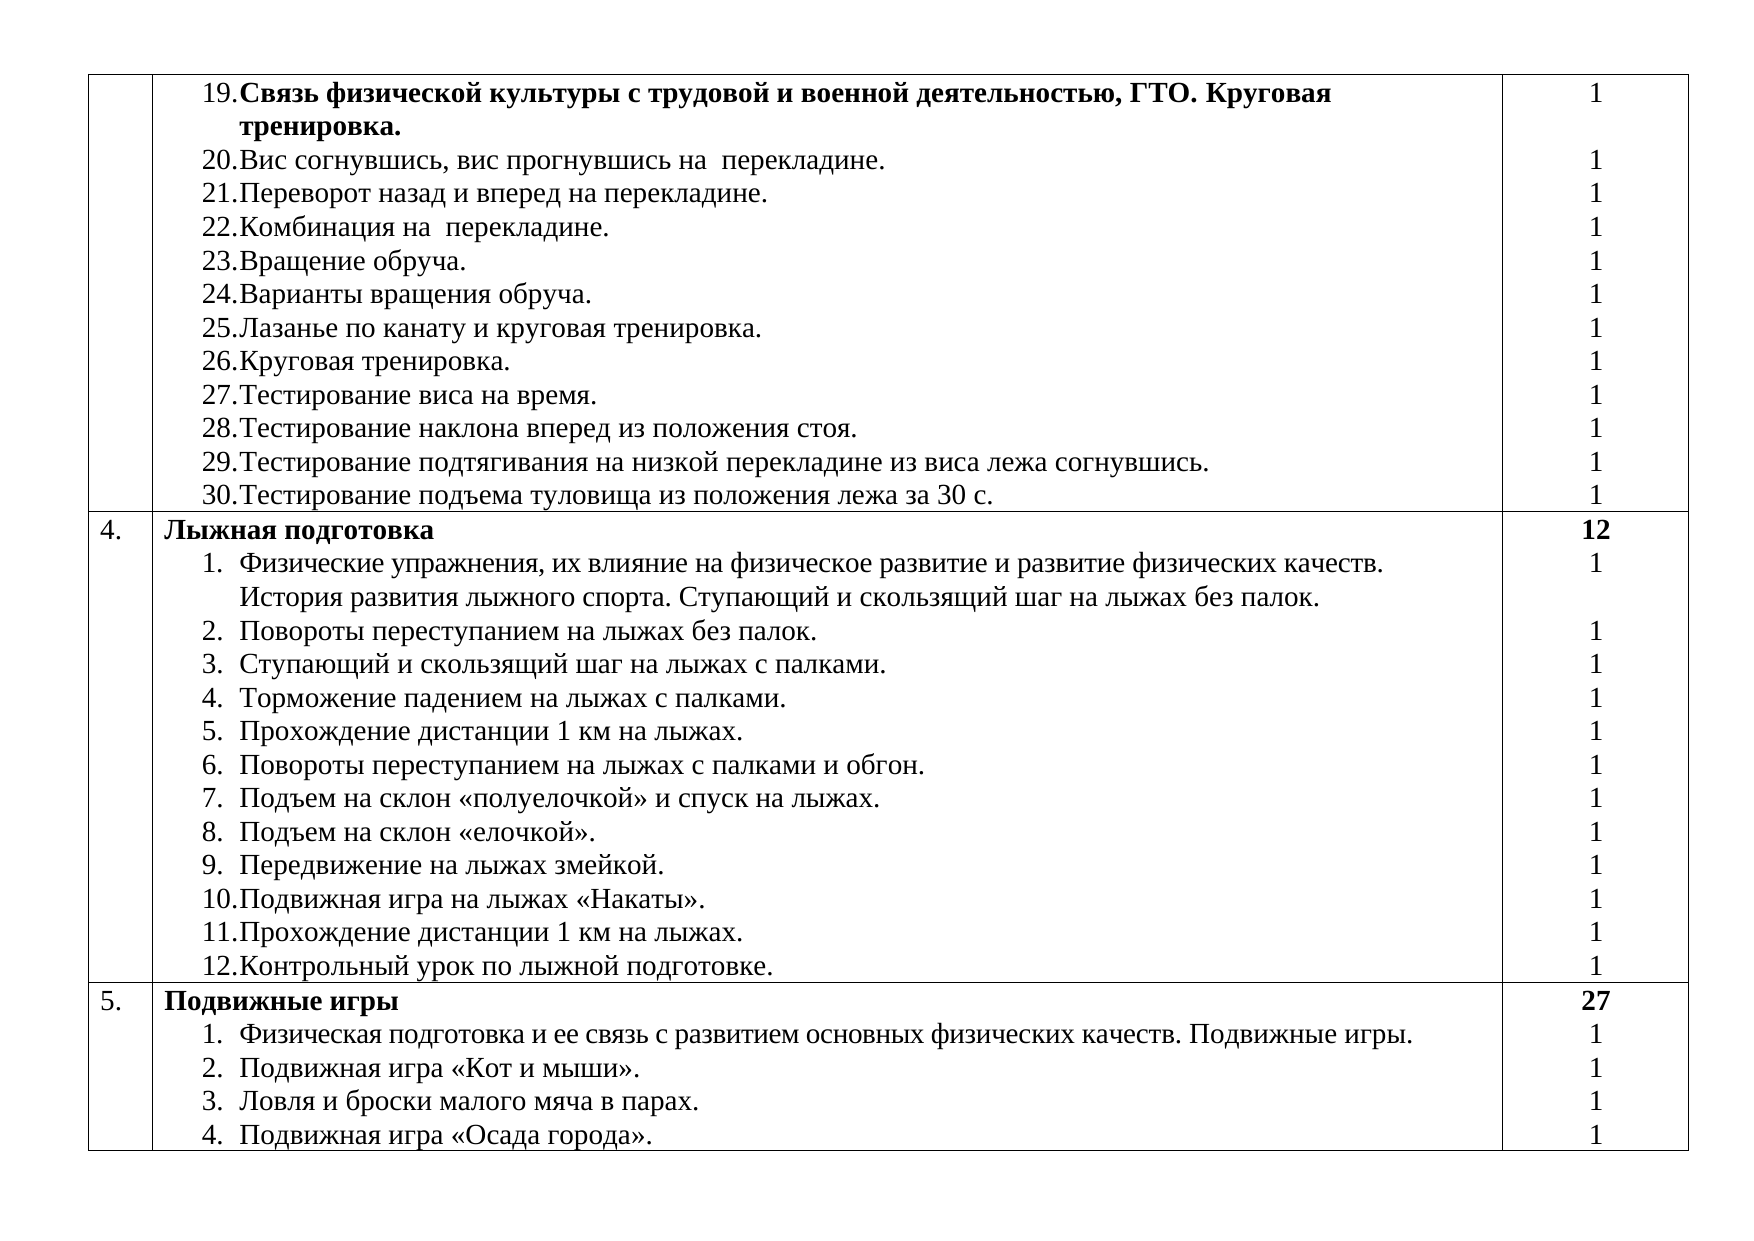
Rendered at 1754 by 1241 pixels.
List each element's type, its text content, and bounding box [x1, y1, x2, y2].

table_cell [1503, 983, 1688, 1150]
table_cell 4. [89, 512, 152, 982]
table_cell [153, 983, 1502, 1150]
table_cell 5. [89, 983, 152, 1150]
table_cell 12 1 1 1 1 1 1 1 1 1 1 1 1 [1503, 512, 1688, 982]
table_cell Лыжная подготовка Физические упражнения, их влияние на физическое развитие и развитие физических качеств. История развития лыжного спорта. Ступающий и скользящий шаг на лыжах без палок. Повороты переступанием на лыжах без палок. Ступающий и скользящий шаг на лыжах с палками. Торможение падением на лыжах с палками. Прохождение дистанции 1 км на лыжах. Повороты переступанием на лыжах с палками и обгон. Подъем на склон «полуелочкой» и спуск на лыжах. Подъем на склон «елочкой». Передвижение на лыжах змейкой. Подвижная игра на лыжах «Накаты». Прохождение дистанции 1 км на лыжах. Контрольный урок по лыжной подготовке. [153, 512, 1502, 982]
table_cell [1503, 75, 1688, 511]
table_cell 3. [89, 75, 152, 511]
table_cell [153, 75, 1502, 511]
